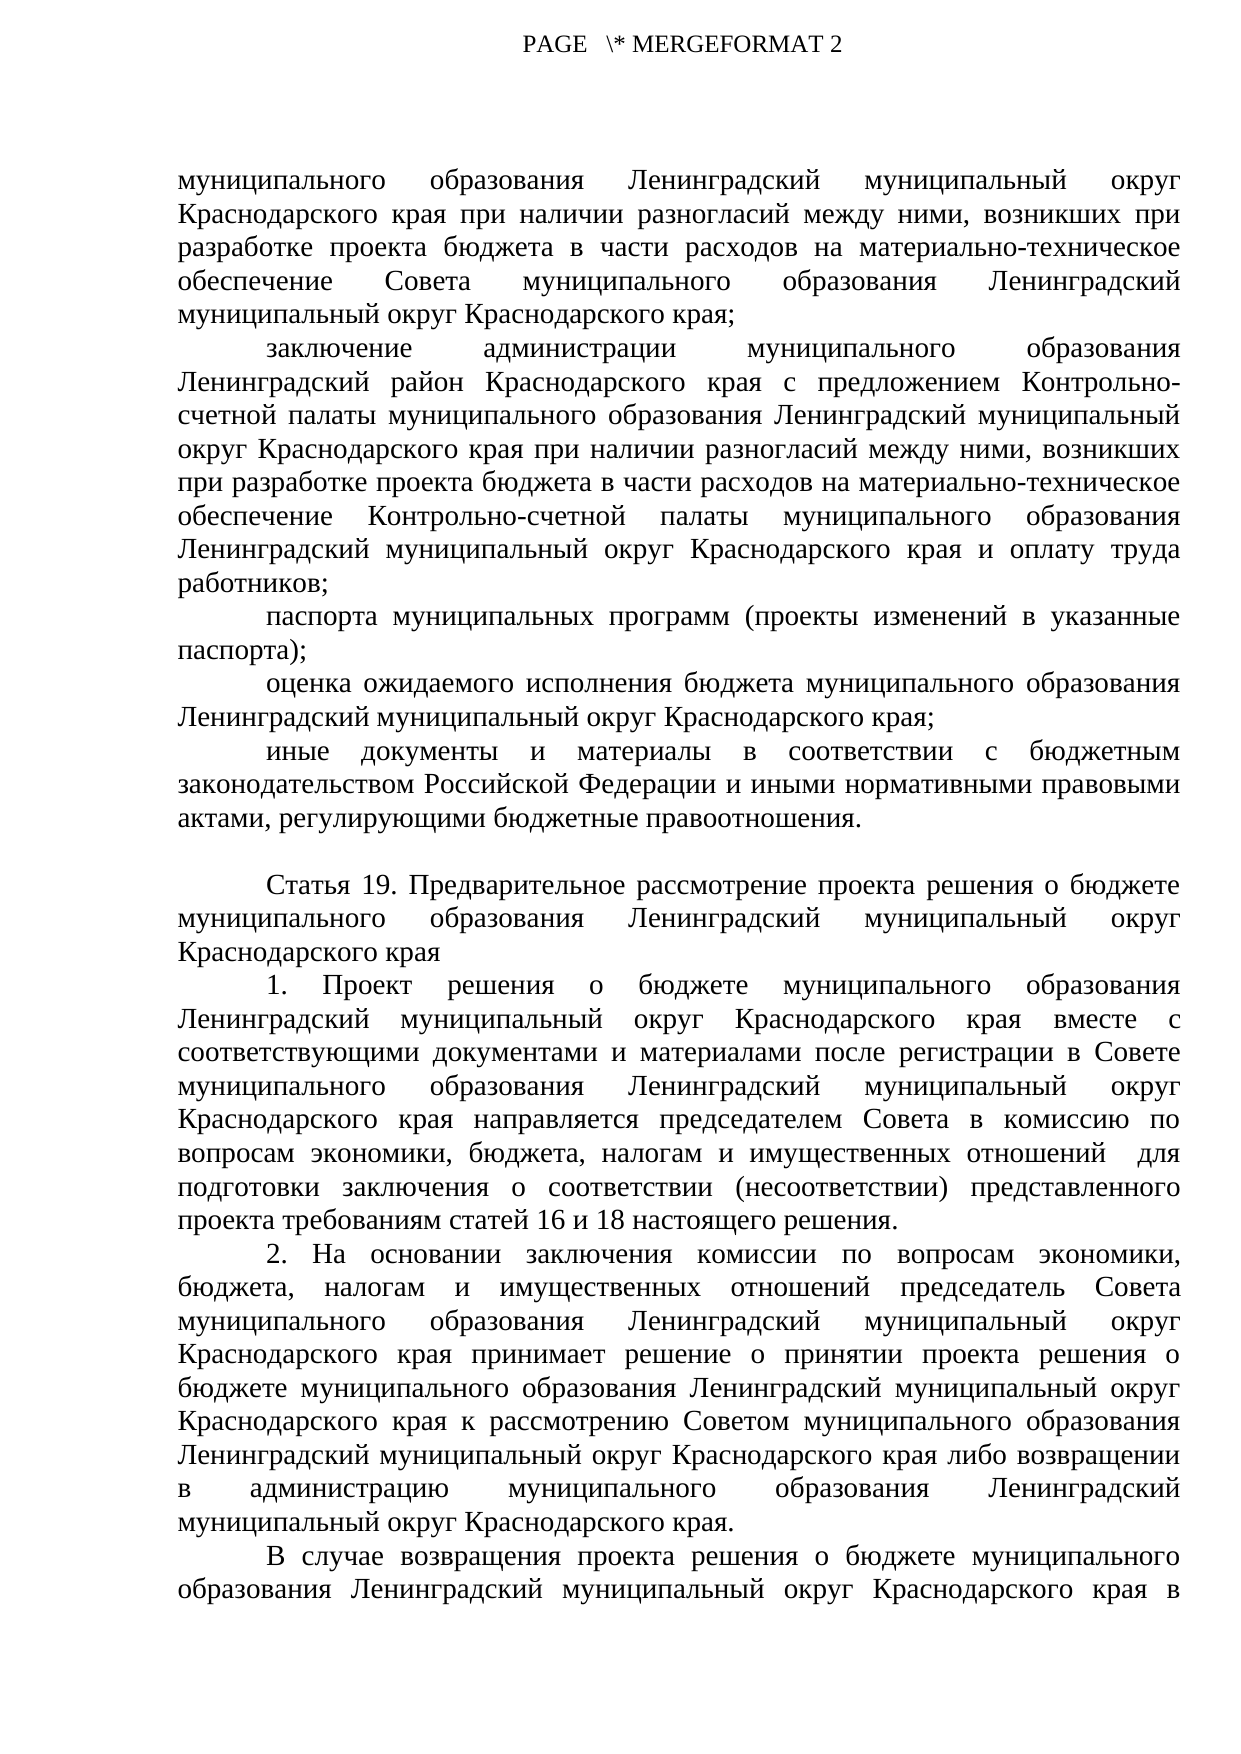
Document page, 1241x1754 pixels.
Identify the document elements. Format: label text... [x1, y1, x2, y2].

text 1. Проект решения о бюджете муниципального образования Ленинградский муниципальный округ Краснодарского края вместе с соответствующими документами и материалами после регистрации в Совете муниципального образования Ленинградский муниципальный округ Краснодарского края направляется председателем Совета в комиссию по вопросам экономики, бюджета, налогам и имущественных отношений для подготовки заключения о соответствии (несоответствии) представленного проекта требованиям статей 16 и 18 настоящего решения. [177, 967, 1181, 1236]
text Статья 19. Предварительное рассмотрение проекта решения о бюджете муниципального образования Ленинградский муниципальный округ Краснодарского края [177, 867, 1181, 967]
text 2. На основании заключения комиссии по вопросам экономики, бюджета, налогам и имущественных отношений председатель Совета муниципального образования Ленинградский муниципальный округ Краснодарского края принимает решение о принятии проекта решения о бюджете муниципального образования Ленинградский муниципальный округ Краснодарского края к рассмотрению Советом муниципального образования Ленинградский муниципальный округ Краснодарского края либо возвращении в администрацию муниципального образования Ленинградский муниципальный округ Краснодарского края. [177, 1236, 1181, 1538]
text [177, 162, 1181, 330]
text заключение администрации муниципального образования Ленинградский район Краснодарского края с предложением Контрольно-счетной палаты муниципального образования Ленинградский муниципальный округ Краснодарского края при наличии разногласий между ними, возникших при разработке проекта бюджета в части расходов на материально-техническое обеспечение Контрольно-счетной палаты муниципального образования Ленинградский муниципальный округ Краснодарского края и оплату труда работников; [177, 330, 1181, 598]
text оценка ожидаемого исполнения бюджета муниципального образования Ленинградский муниципальный округ Краснодарского края; [177, 666, 1181, 733]
text иные документы и материалы в соответствии с бюджетным законодательством Российской Федерации и иными нормативными правовыми актами, регулирующими бюджетные правоотношения. [177, 733, 1181, 833]
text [177, 1538, 1181, 1605]
text паспорта муниципальных программ (проекты изменений в указанные паспорта); [177, 598, 1181, 666]
